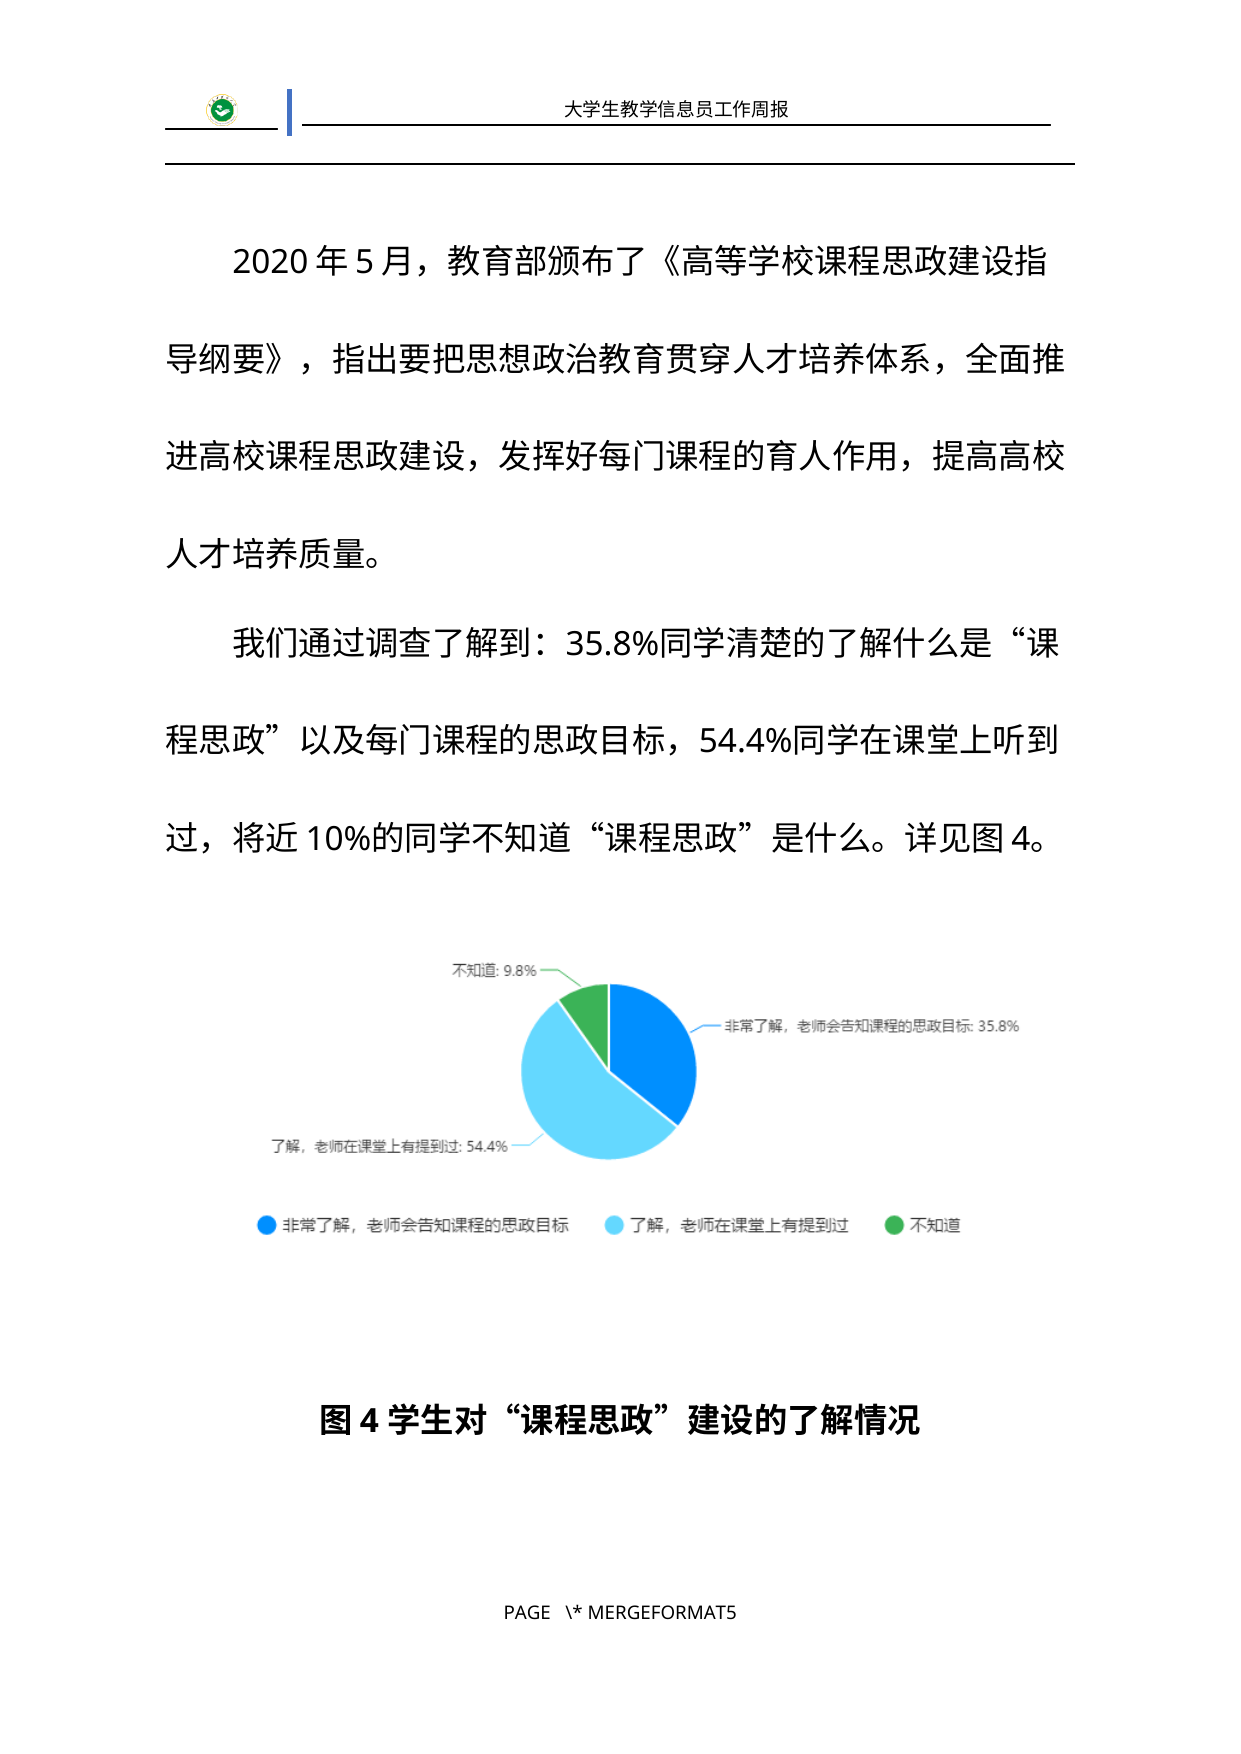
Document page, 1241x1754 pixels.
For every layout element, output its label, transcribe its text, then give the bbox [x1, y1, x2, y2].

text 2020年5月，教育部颁布了《高等学校课程思政建设指导纲要》，指出要把思想政治教育贯穿人才培养体系，全面推进高校课程思政建设，发挥好每门课程的育人作用，提高高校人才培养质量。 [165, 227, 1075, 584]
text 图4 学生对“课程思政”建设的了解情况 [165, 1386, 1075, 1451]
text 我们通过调查了解到：35.8%同学清楚的了解什么是“课程思政”以及每门课程的思政目标，54.4%同学在课堂上听到过，将近10%的同学不知道“课程思政”是什么。详见图4。 [165, 608, 1075, 868]
picture [206, 94, 238, 126]
picture [175, 905, 1085, 1277]
